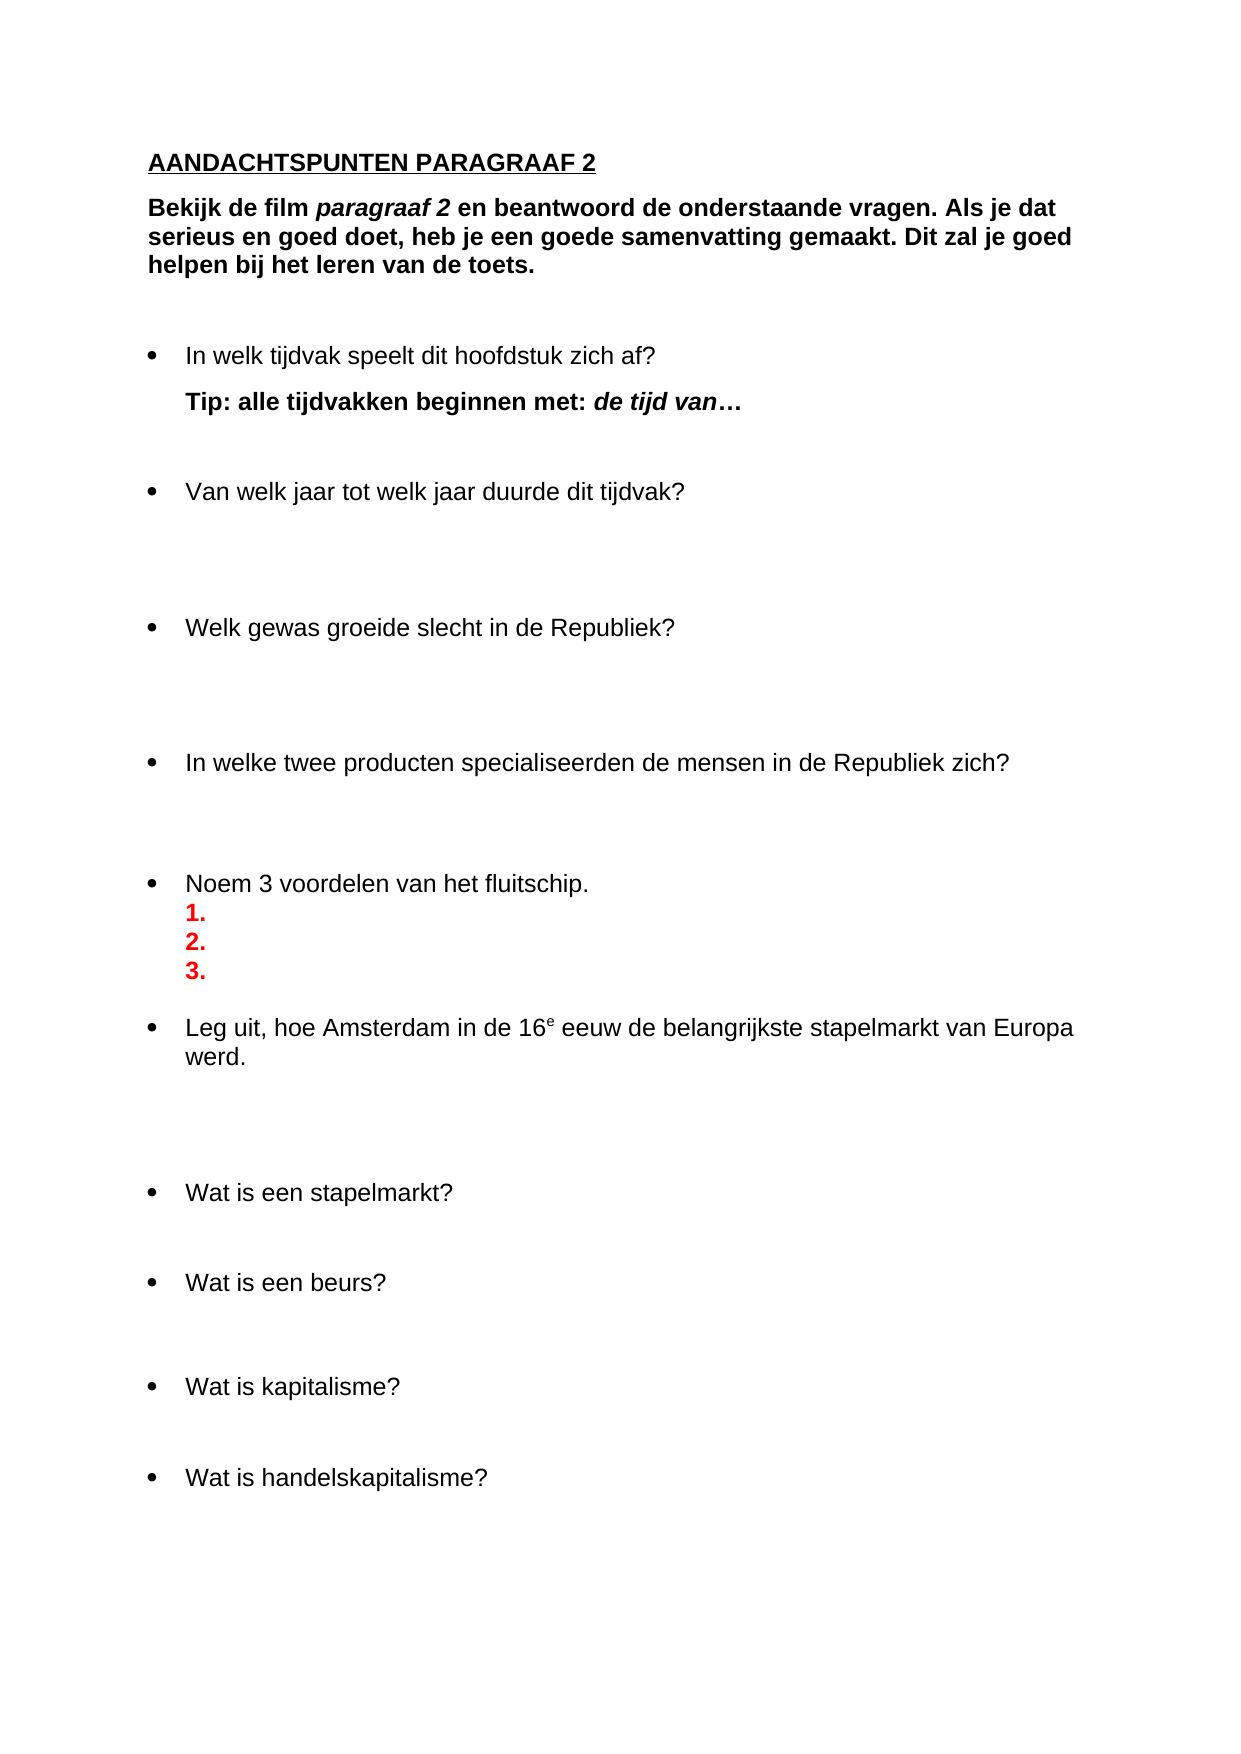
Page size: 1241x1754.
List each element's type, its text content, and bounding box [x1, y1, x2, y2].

list Leg uit, hoe Amsterdam in de 16e eeuw de belangrijkste stapelmarkt van Europa werd. [148, 1013, 1093, 1071]
list In welke twee producten specialiseerden de mensen in de Republiek zich? [148, 748, 1093, 777]
list In welk tijdvak speelt dit hoofdstuk zich af? [148, 341, 1093, 370]
list Noem 3 voordelen van het fluitschip. [148, 869, 1093, 898]
list Wat is een stapelmarkt? [148, 1178, 1093, 1206]
text Tip: alle tijdvakken beginnen met: de tijd van… [148, 387, 1093, 416]
text AANDACHTSPUNTEN PARAGRAAF 2 [148, 148, 1093, 176]
list Wat is handelskapitalisme? [148, 1463, 1093, 1491]
list Van welk jaar tot welk jaar duurde dit tijdvak? [148, 477, 1093, 506]
list Welk gewas groeide slecht in de Republiek? [148, 613, 1093, 641]
list Wat is kapitalisme? [148, 1372, 1093, 1401]
list Wat is een beurs? [148, 1268, 1093, 1297]
text Bekijk de film paragraaf 2 en beantwoord de onderstaande vragen. Als je dat serieus en goed doet, heb je een goede samenvatting gemaakt. Dit zal je goed helpen bij het leren van de toets. [148, 193, 1093, 279]
